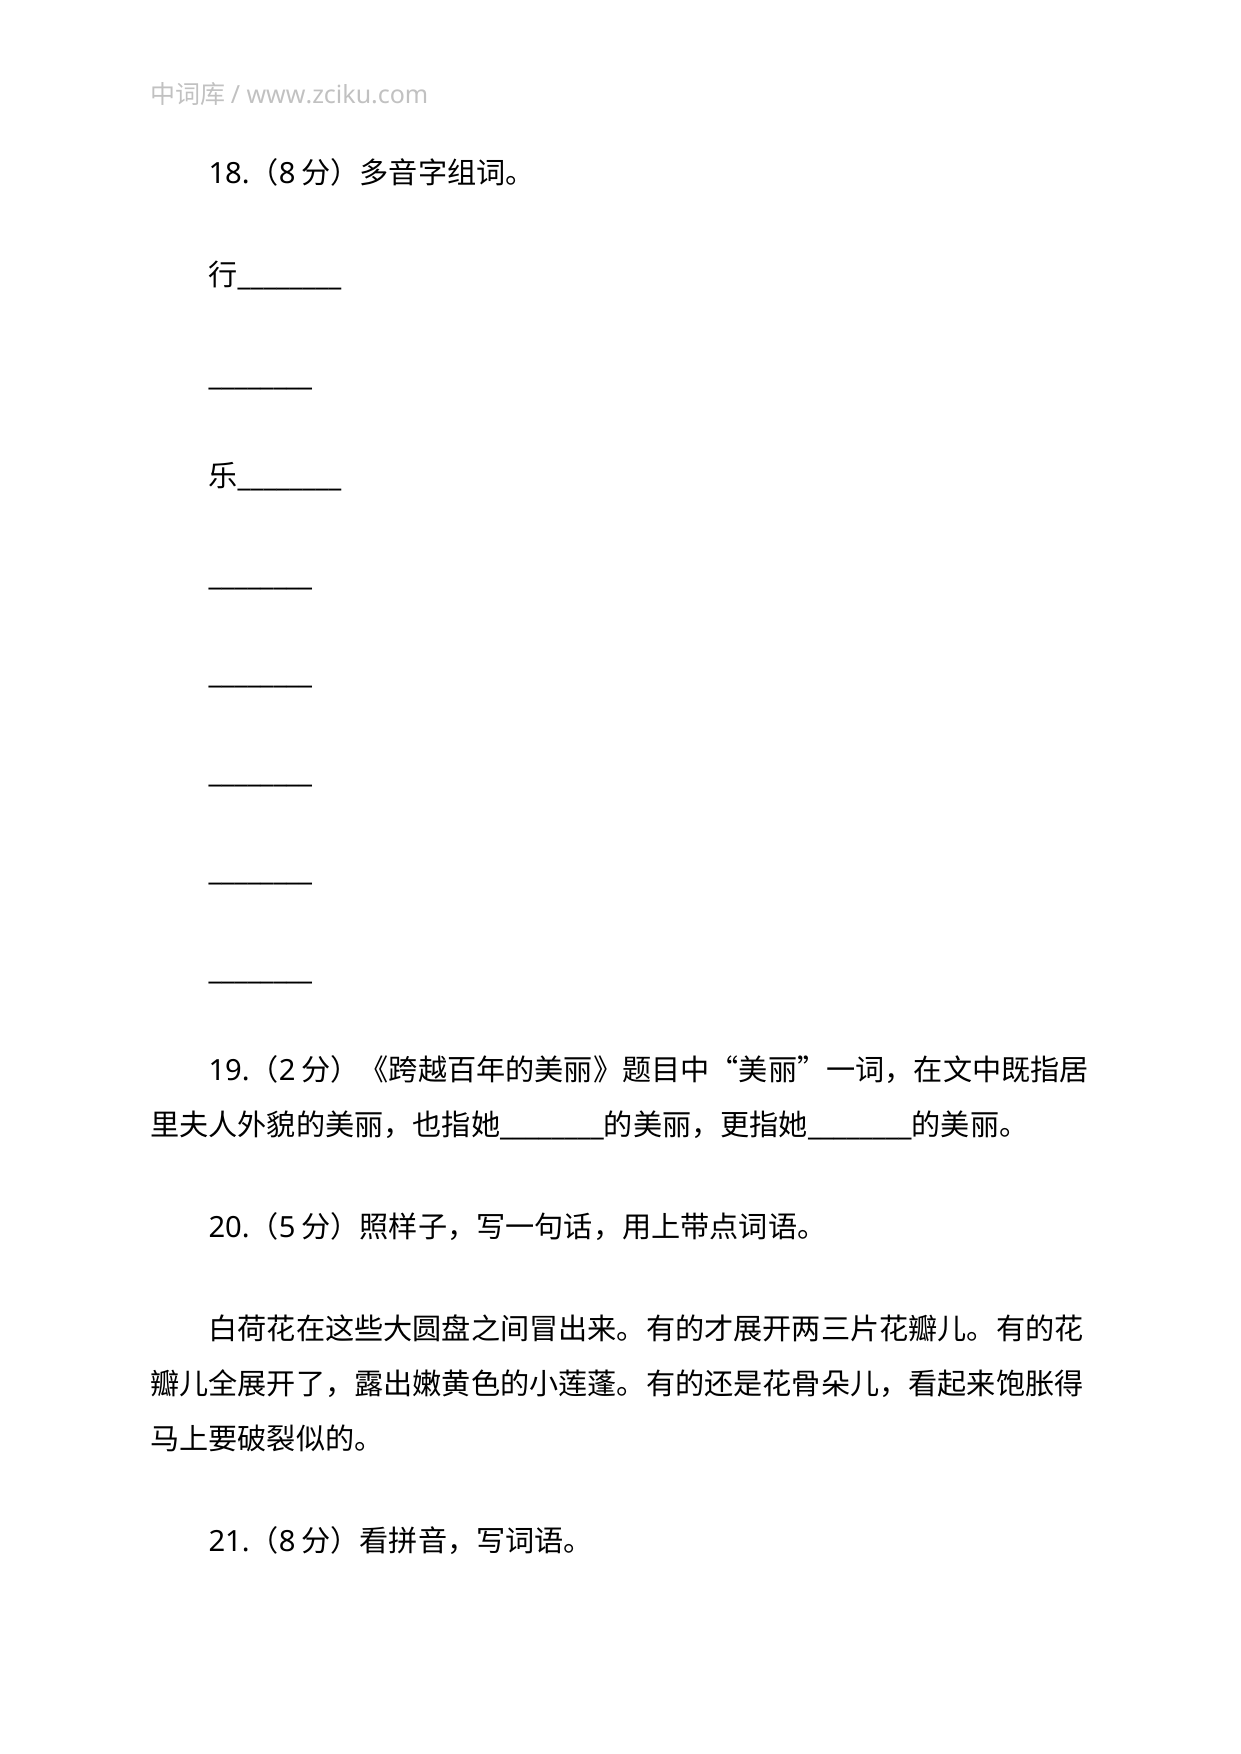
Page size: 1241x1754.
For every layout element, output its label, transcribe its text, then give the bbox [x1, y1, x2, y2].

text 行________ [150, 252, 1090, 294]
text ________ [150, 751, 1090, 791]
text ________ [150, 948, 1090, 988]
text ________ [150, 850, 1090, 889]
text 乐________ [150, 452, 1090, 495]
text 20.（5分）照样子，写一句话，用上带点词语。 [150, 1203, 1090, 1246]
text ________ [150, 653, 1090, 692]
text 18.（8分）多音字组词。 [150, 150, 1090, 192]
text ________ [150, 554, 1090, 594]
text 21.（8分）看拼音，写词语。 [150, 1517, 1090, 1559]
text 白荷花在这些大圆盘之间冒出来。有的才展开两三片花瓣儿。有的花瓣儿全展开了，露出嫩黄色的小莲蓬。有的还是花骨朵儿，看起来饱胀得马上要破裂似的。 [150, 1306, 1090, 1458]
text ________ [150, 354, 1090, 394]
text 19.（2分）《跨越百年的美丽》题目中“美丽”一词，在文中既指居里夫人外貌的美丽，也指她________的美丽，更指她________的美丽。 [150, 1047, 1090, 1144]
